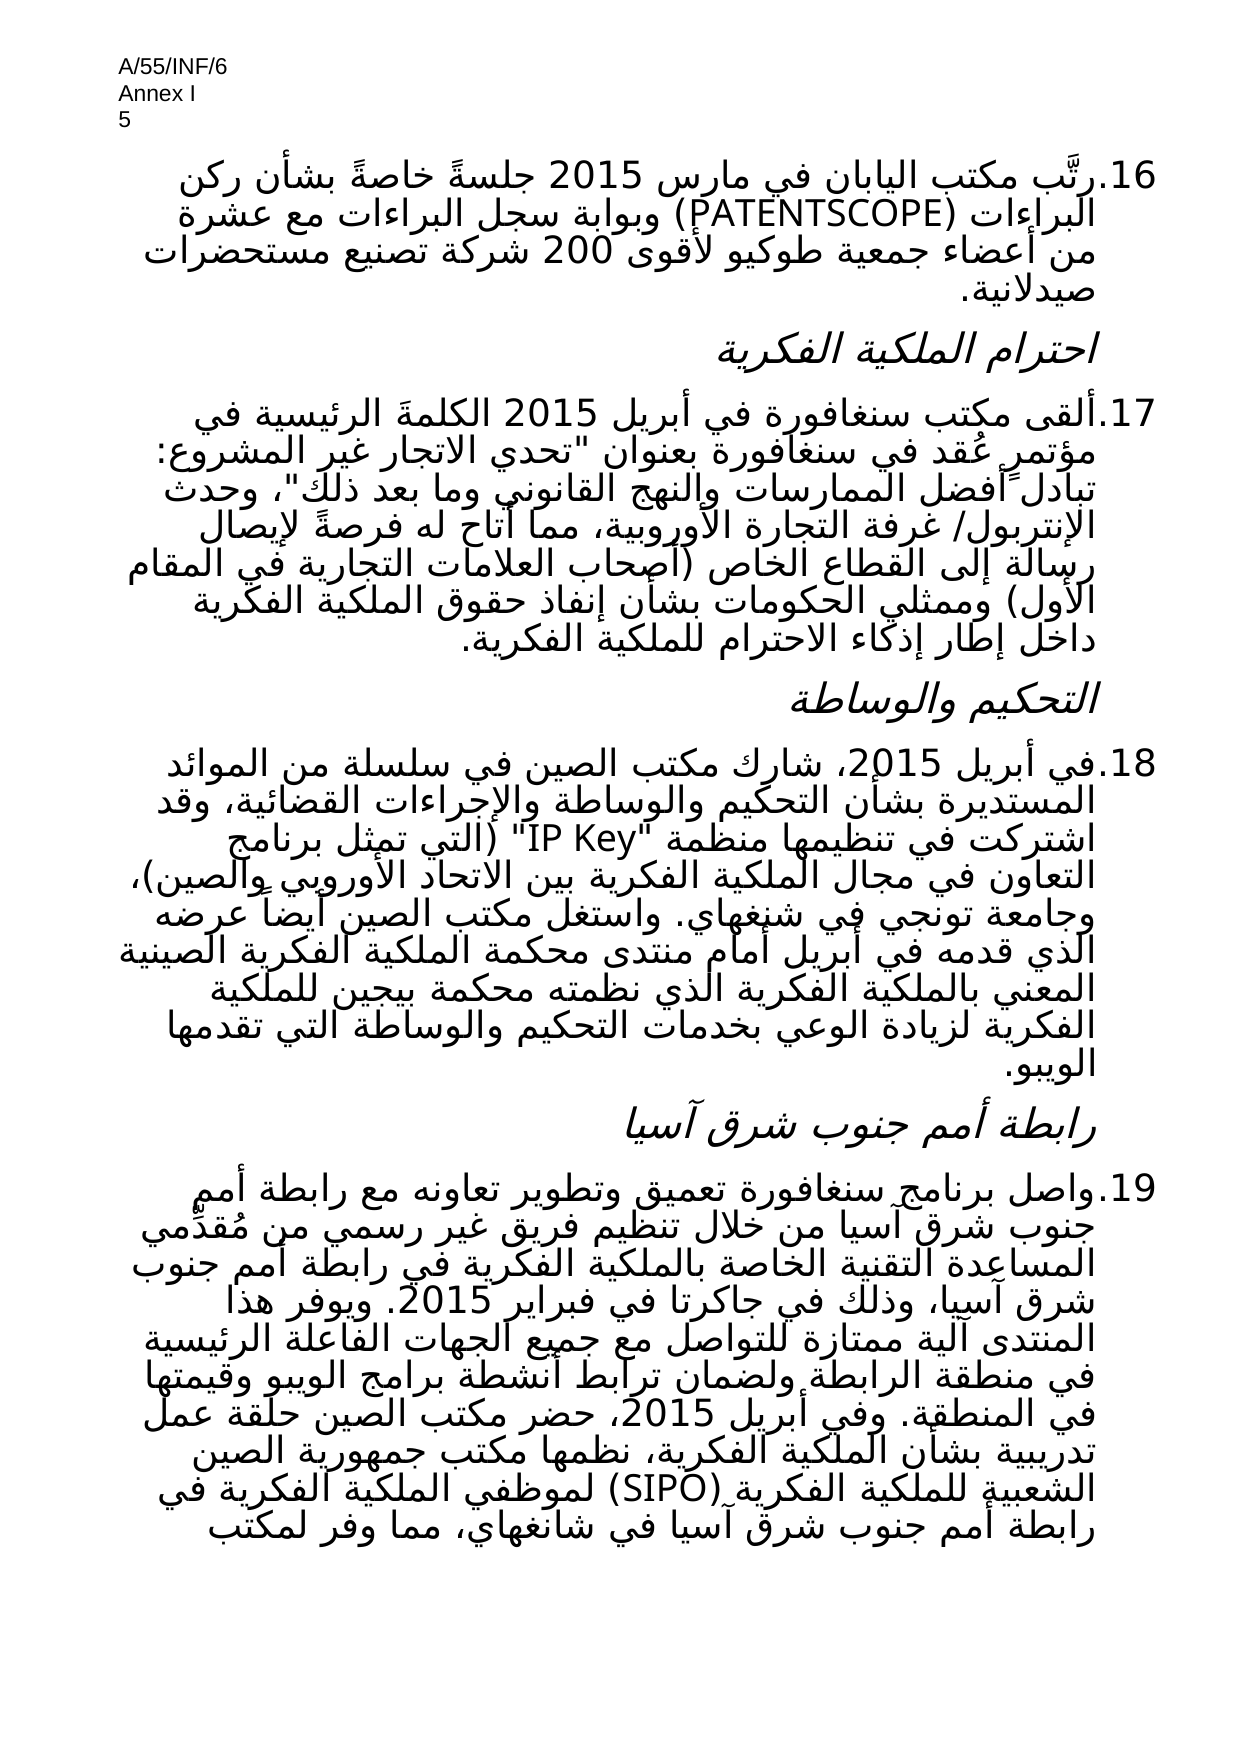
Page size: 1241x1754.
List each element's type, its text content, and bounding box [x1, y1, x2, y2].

text التحكيم والوساطة [118, 683, 925, 721]
list رتَّب مكتب اليابان في مارس 2015 جلسةً خاصةً بشأن ركن البراءات (PATENTSCOPE) وبوابة سجل البراءات مع عشرة من أعضاء جمعية طوكيو لأقوى 200 شركة تصنيع مستحضرات صيدلانية. [118, 158, 1097, 308]
list في أبريل 2015، شارك مكتب الصين في سلسلة من الموائد المستديرة بشأن التحكيم والوساطة والإجراءات القضائية، وقد اشتركت في تنظيمها منظمة "IP Key" (التي تمثل برنامج التعاون في مجال الملكية الفكرية بين الاتحاد الأوروبي والصين)، وجامعة تونجي في شنغهاي. واستغل مكتب الصين أيضاً عرضه الذي قدمه في أبريل أمام منتدى محكمة الملكية الفكرية الصينية المعني بالملكية الفكرية الذي نظمته محكمة بيجين للملكية الفكرية لزيادة الوعي بخدمات التحكيم والوساطة التي تقدمها الويبو. [118, 746, 1097, 1083]
text التحكيم والوساطة [899, 683, 1033, 721]
text رابطة أمم جنوب شرق آسيا [118, 1108, 1097, 1146]
text احترام الملكية الفكرية [118, 333, 794, 371]
text التحكيم والوساطة [974, 683, 1097, 721]
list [118, 1171, 1097, 1546]
text احترام الملكية الفكرية [756, 333, 1097, 371]
list ألقى مكتب سنغافورة في أبريل 2015 الكلمةَ الرئيسية في مؤتمرٍ عُقد في سنغافورة بعنوان "تحدي الاتجار غير المشروع: تبادل أفضل الممارسات والنهج القانوني وما بعد ذلك"، وحدث الإنتربول/ غرفة التجارة الأوروبية، مما أتاح له فرصةً لإيصال رسالة إلى القطاع الخاص (أصحاب العلامات التجارية في المقام الأول) وممثلي الحكومات بشأن إنفاذ حقوق الملكية الفكرية داخل إطار إذكاء الاحترام للملكية الفكرية. [118, 396, 1097, 658]
